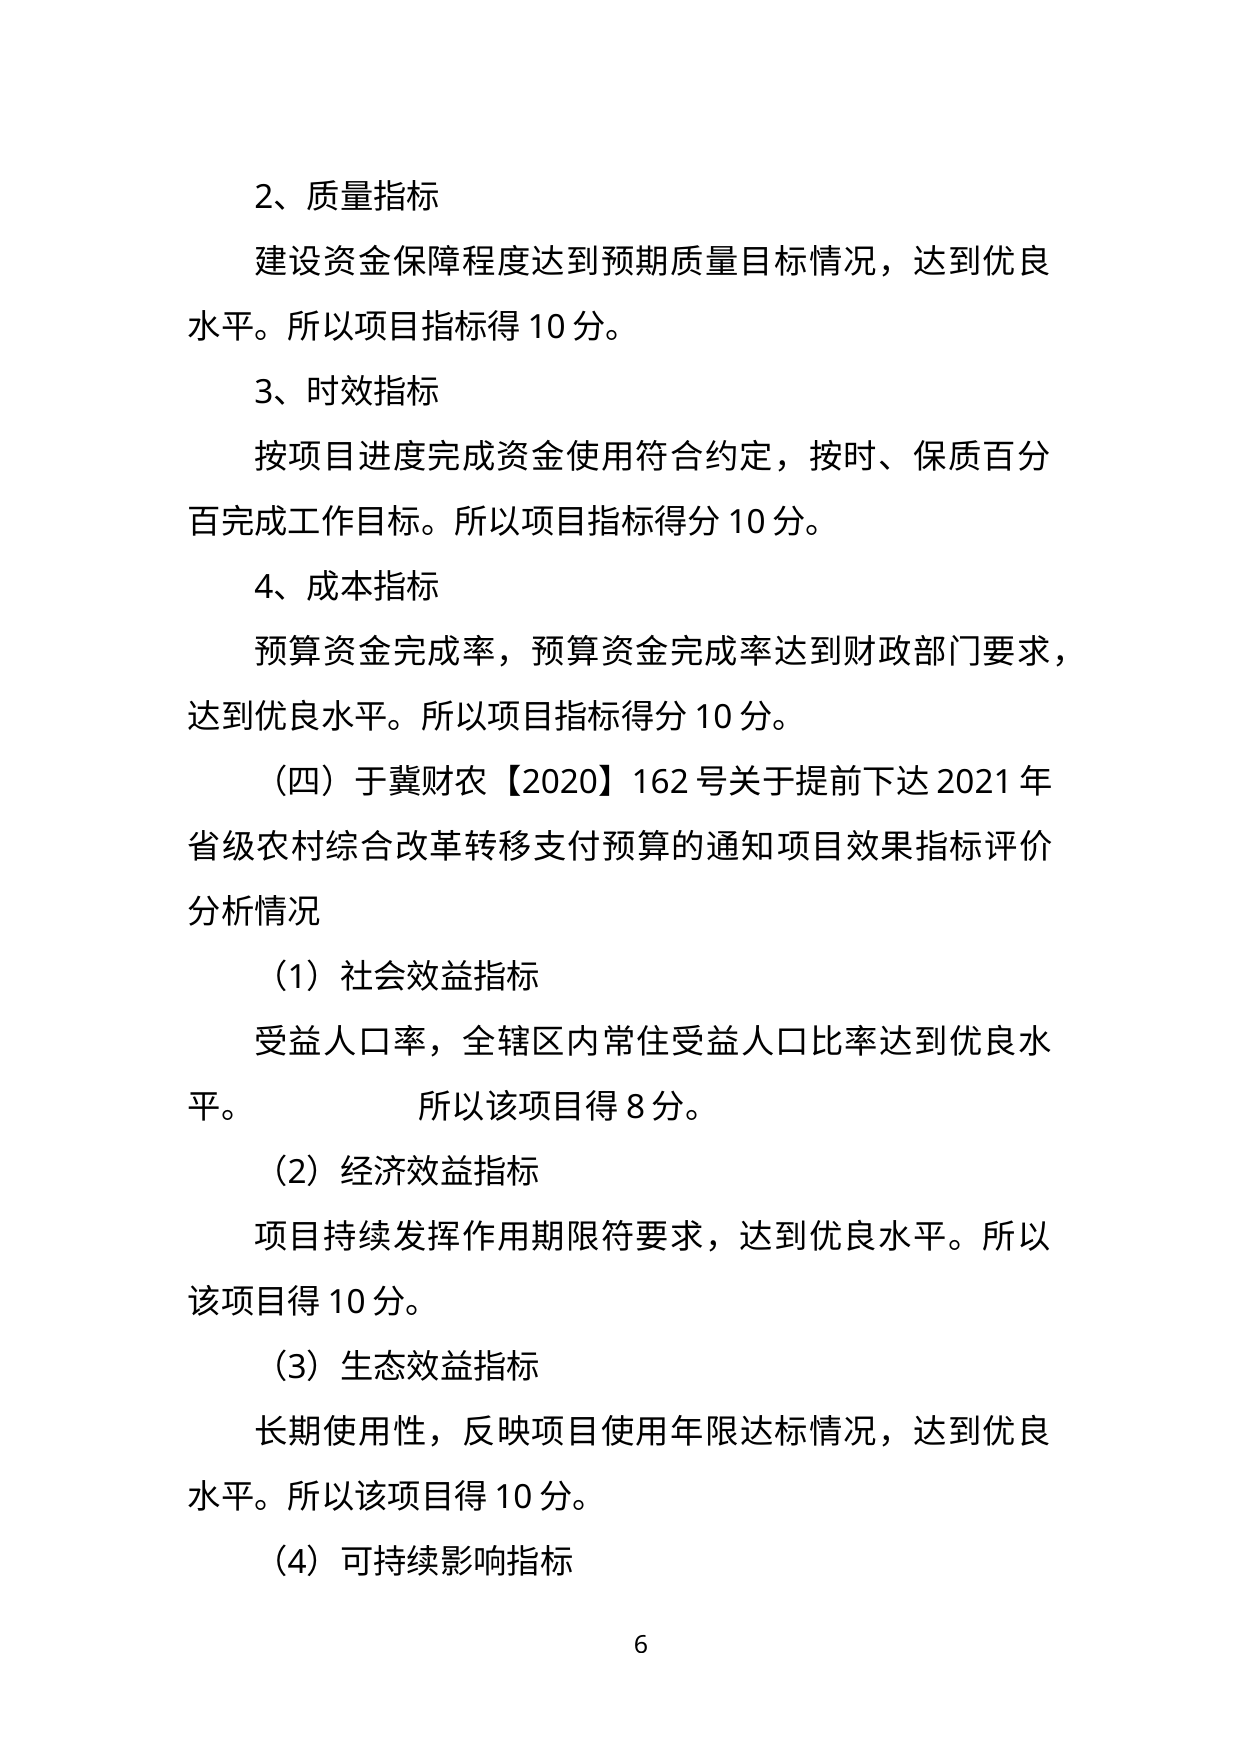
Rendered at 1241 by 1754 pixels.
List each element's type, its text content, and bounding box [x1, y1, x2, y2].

text （2）经济效益指标 [187, 1137, 1053, 1202]
text 预算资金完成率，预算资金完成率达到财政部门要求，达到优良水平。所以项目指标得分10分。 [187, 617, 1053, 747]
text 长期使用性，反映项目使用年限达标情况，达到优良水平。所以该项目得10分。 [187, 1397, 1053, 1527]
text 项目持续发挥作用期限符要求，达到优良水平。所以该项目得10分。 [187, 1202, 1053, 1332]
text （3）生态效益指标 [187, 1332, 1053, 1397]
text （四）于冀财农【2020】162号关于提前下达2021年省级农村综合改革转移支付预算的通知项目效果指标评价分析情况 [187, 747, 1053, 942]
text 受益人口率，全辖区内常住受益人口比率达到优良水平。 所以该项目得 8分。 [187, 1007, 1053, 1137]
text 3、时效指标 [187, 357, 1053, 422]
text （1）社会效益指标 [187, 942, 1053, 1007]
text 按项目进度完成资金使用符合约定，按时、保质百分百完成工作目标。所以项目指标得分10分。 [187, 422, 1053, 552]
text （4）可持续影响指标 [187, 1527, 1053, 1592]
text 4、成本指标 [187, 552, 1053, 617]
text 2、质量指标 [187, 162, 1053, 227]
text 建设资金保障程度达到预期质量目标情况，达到优良水平。所以项目指标得10分。 [187, 227, 1053, 357]
